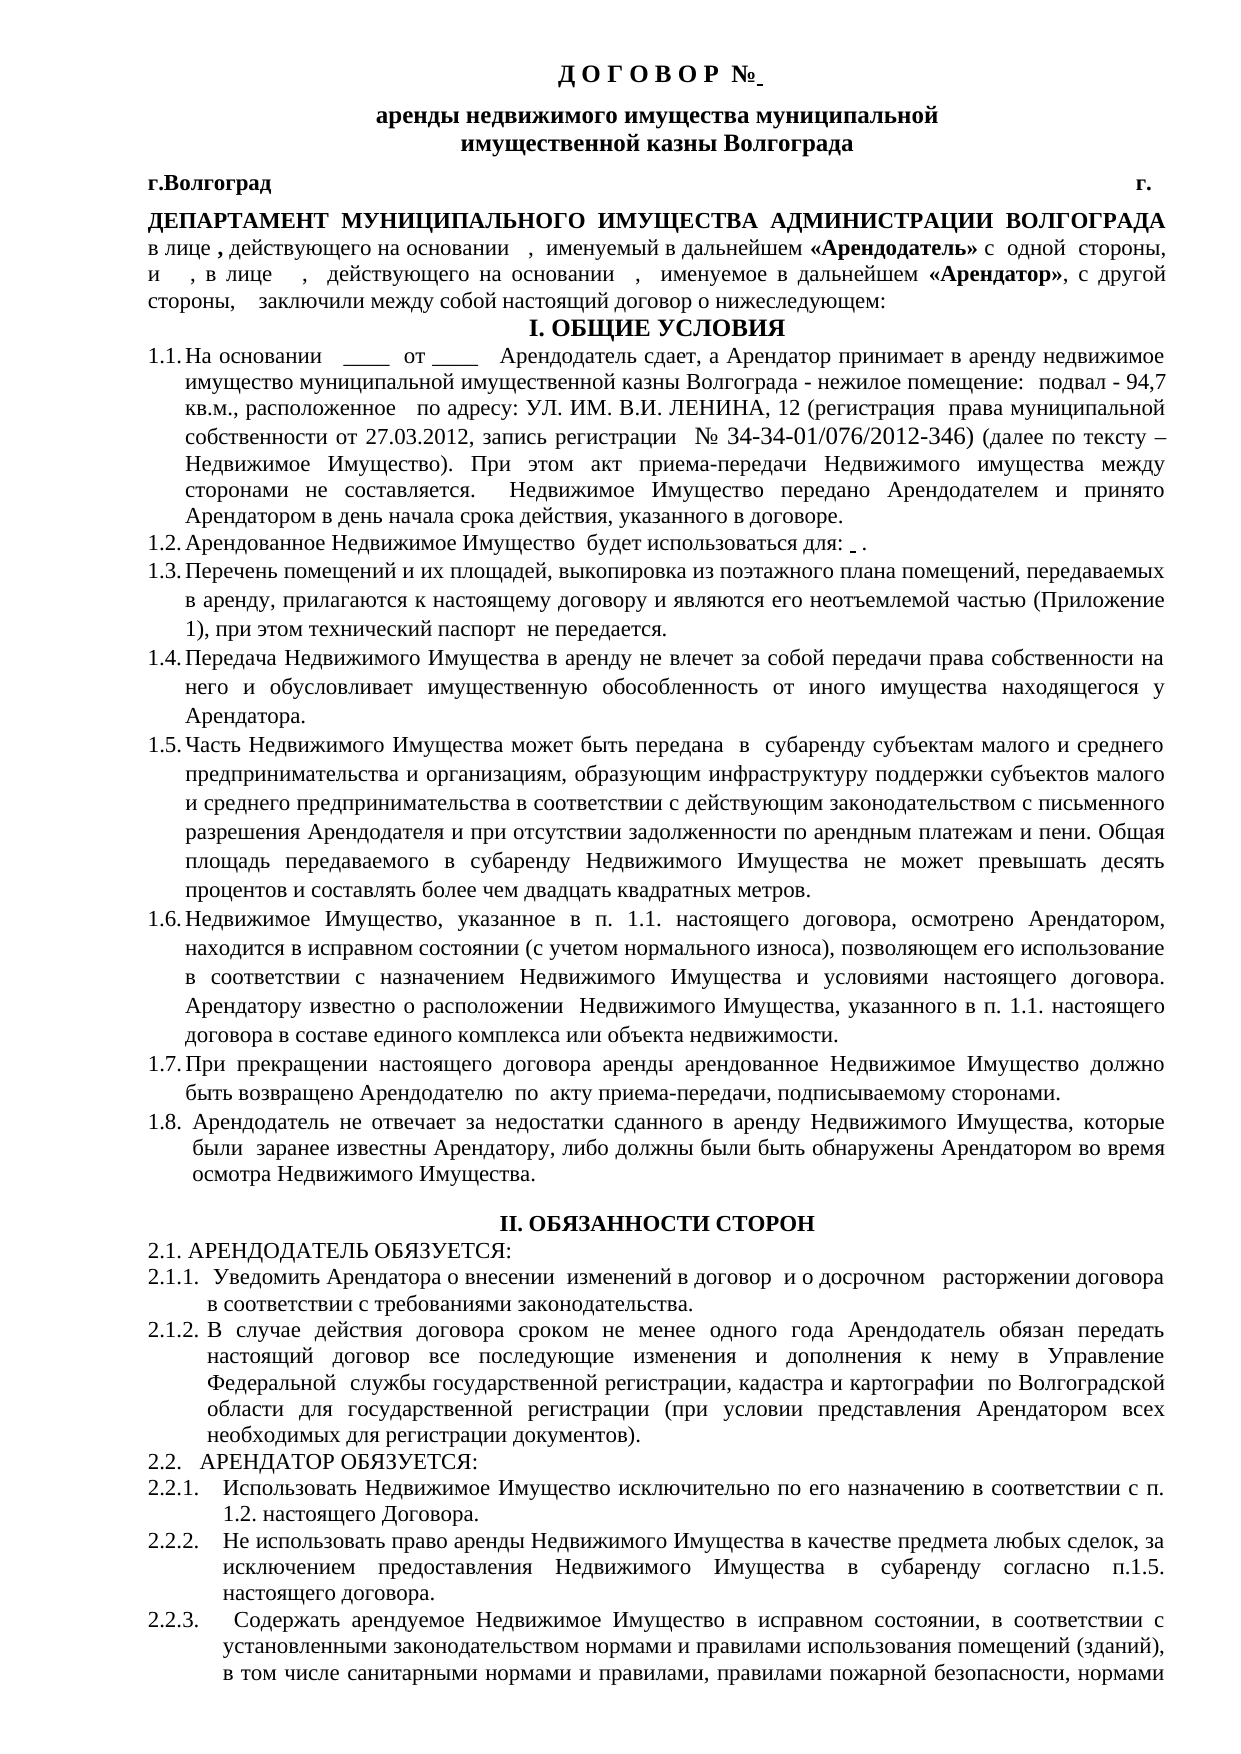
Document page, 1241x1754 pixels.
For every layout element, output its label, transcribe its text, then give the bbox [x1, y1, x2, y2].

list Использовать Недвижимое Имущество исключительно по его назначению в соответствии с п. 1.2. настоящего Договора. [148, 1474, 1166, 1527]
list Перечень помещений и их площадей, выкопировка из поэтажного плана помещений, передаваемых в аренду, прилагаются к настоящему договору и являются его неотъемлемой частью (Приложение 1), при этом технический паспорт не передается. [147, 558, 1166, 642]
list В случае действия договора сроком не менее одного года Арендодатель обязан передать настоящий договор все последующие изменения и дополнения к нему в Управление Федеральной службы государственной регистрации, кадастра и картографии по Волгоградской области для государственной регистрации (при условии представления Арендатором всех необходимых для регистрации документов). [148, 1316, 1166, 1448]
text г.Волгоград г. [148, 169, 1166, 196]
text 2.1. АРЕНДОДАТЕЛЬ ОБЯЗУЕТСЯ: [148, 1237, 1166, 1263]
list Часть Недвижимого Имущества может быть передана в субаренду субъектам малого и среднего предпринимательства и организациям, образующим инфраструктуру поддержки субъектов малого и среднего предпринимательства в соответствии с действующим законодательством с письменного разрешения Арендодателя и при отсутствии задолженности по арендным платежам и пени. Общая площадь передаваемого в субаренду Недвижимого Имущества не может превышать десять процентов и составлять более чем двадцать квадратных метров. [148, 731, 1166, 902]
list На основании ____ от ____ Арендодатель сдает, а Арендатор принимает в аренду недвижимое имущество муниципальной имущественной казны Волгограда - нежилое помещение: подвал - 94,7 кв.м., расположенное по адресу: УЛ. ИМ. В.И. ЛЕНИНА, 12 (регистрация права муниципальной собственности от 27.03.2012, запись регистрации № 34-34-01/076/2012-346) (далее по тексту – Недвижимое Имущество). При этом акт приема-передачи Недвижимого имущества между сторонами не составляется. Недвижимое Имущество передано Арендодателем и принято Арендатором в день начала срока действия, указанного в договоре. [148, 342, 1166, 529]
text ДЕПАРТАМЕНТ МУНИЦИПАЛЬНОГО ИМУЩЕСТВА АДМИНИСТРАЦИИ ВОЛГОГРАДА в лице , действующего на основании , именуемый в дальнейшем «Арендодатель» с одной стороны, и , в лице , действующего на основании , именуемое в дальнейшем «Арендатор», с другой стороны, заключили между собой настоящий договор о нижеследующем: [148, 208, 1166, 313]
text Д О Г О В О Р № [148, 59, 1166, 88]
text имущественной казны Волгограда [148, 128, 1166, 157]
list При прекращении настоящего договора аренды арендованное Недвижимое Имущество должно быть возвращено Арендодателю по акту приема-передачи, подписываемому сторонами. [148, 1050, 1166, 1105]
list Уведомить Арендатора о внесении изменений в договор и о досрочном расторжении договора в соответствии с требованиями законодательства. [148, 1263, 1166, 1316]
list Не использовать право аренды Недвижимого Имущества в качестве предмета любых сделок, за исключением предоставления Недвижимого Имущества в субаренду согласно п.1.5. настоящего договора. [148, 1527, 1166, 1606]
list Недвижимое Имущество, указанное в п. 1.1. настоящего договора, осмотрено Арендатором, находится в исправном состоянии (с учетом нормального износа), позволяющем его использование в соответствии с назначением Недвижимого Имущества и условиями настоящего договора. Арендатору известно о расположении Недвижимого Имущества, указанного в п. 1.1. настоящего договора в составе единого комплекса или объекта недвижимости. [147, 905, 1166, 1047]
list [148, 1606, 1166, 1685]
list АРЕНДАТОР ОБЯЗУЕТСЯ: [148, 1448, 1166, 1474]
list Арендованное Недвижимое Имущество будет использоваться для: . [147, 529, 1166, 555]
text аренды недвижимого имущества муниципальной [148, 100, 1166, 128]
list Передача Недвижимого Имущества в аренду не влечет за собой передачи права собственности на него и обусловливает имущественную обособленность от иного имущества находящегося у Арендатора. [147, 644, 1166, 729]
text 1.8. Арендодатель не отвечает за недостатки сданного в аренду Недвижимого Имущества, которые были заранее известны Арендатору, либо должны были быть обнаружены Арендатором во время осмотра Недвижимого Имущества. [148, 1108, 1166, 1187]
text II. ОБЯЗАННОСТИ СТОРОН [148, 1211, 1166, 1237]
text I. ОБЩИЕ УСЛОВИЯ [148, 313, 1166, 342]
